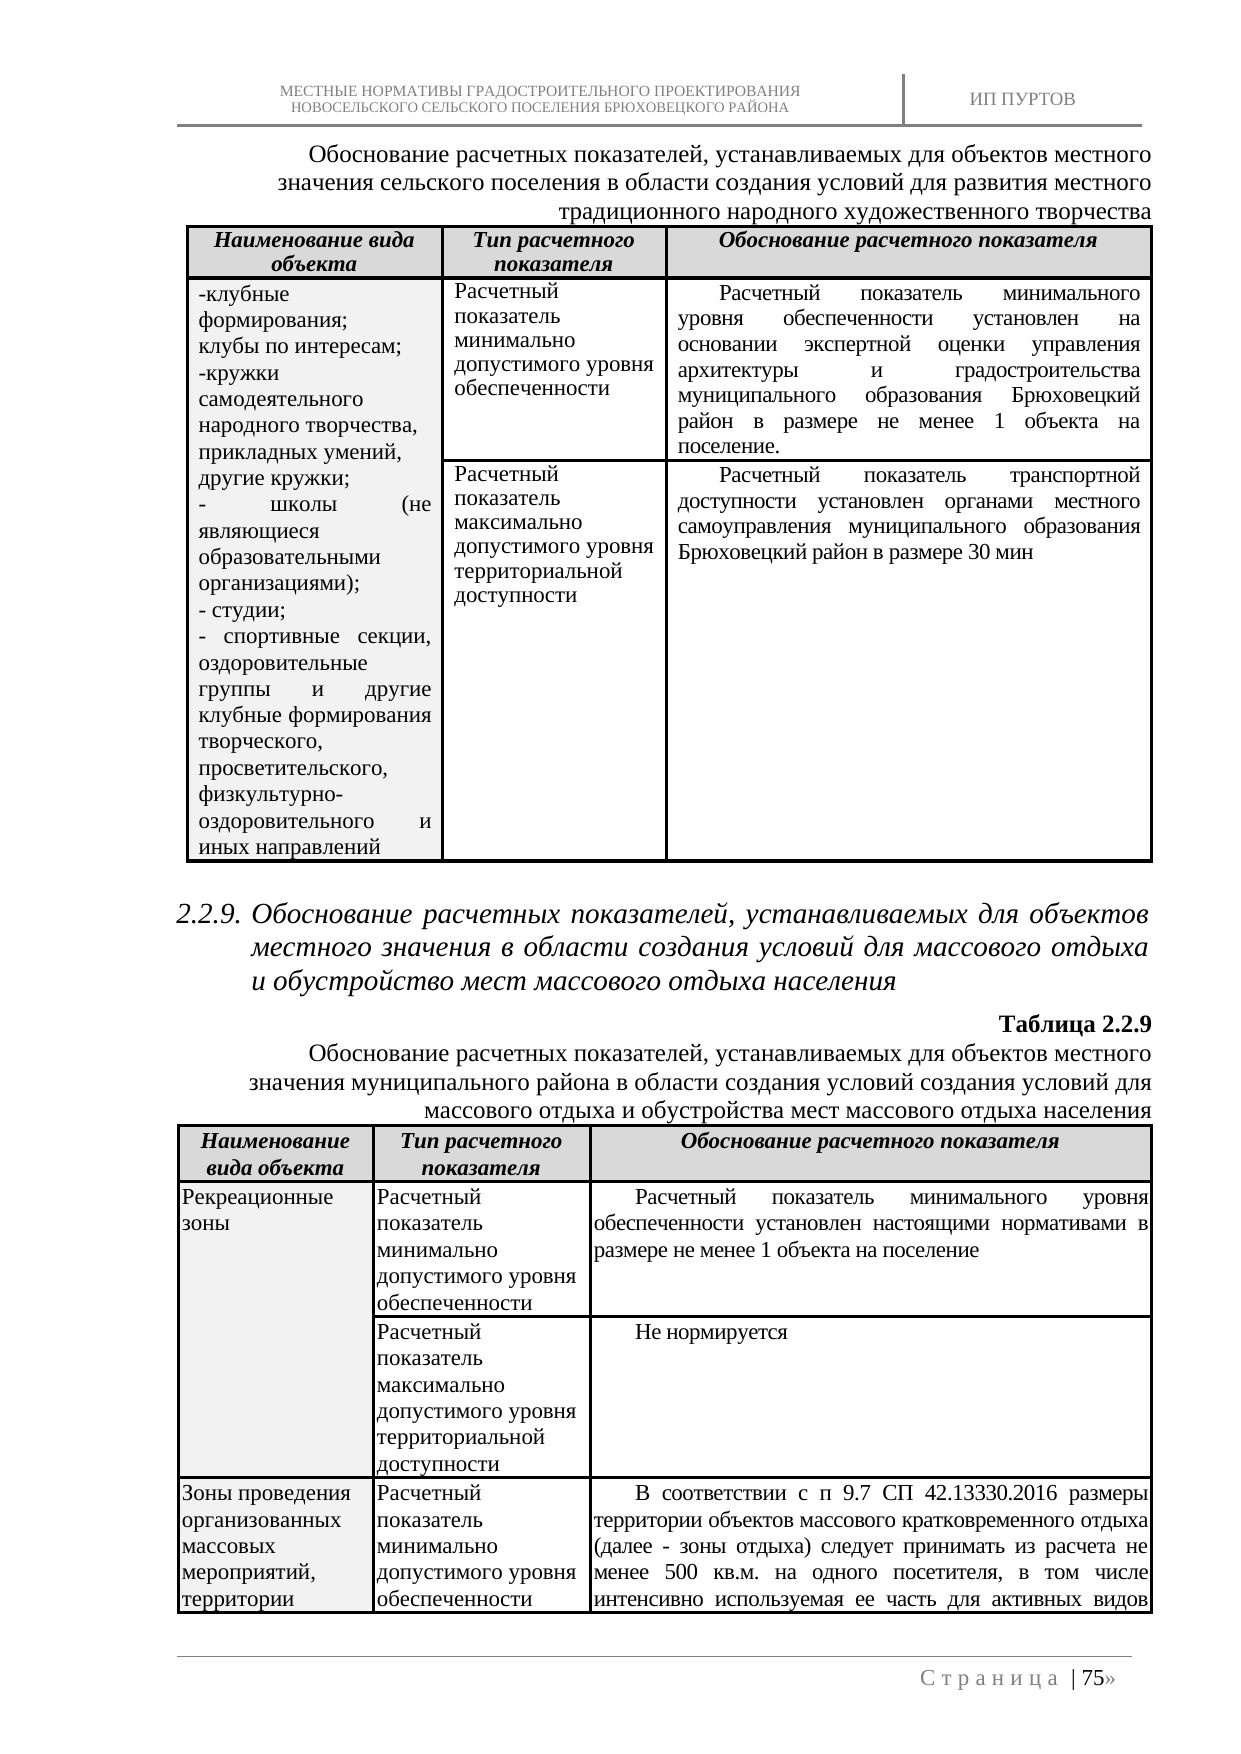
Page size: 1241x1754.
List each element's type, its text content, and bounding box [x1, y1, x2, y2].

table_cell Не нормируется [592, 1318, 1150, 1476]
table_cell Расчетный показатель минимально допустимого уровня обеспеченности [375, 1183, 589, 1315]
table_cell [180, 1479, 372, 1611]
table_header Наименование вида объекта [180, 1127, 372, 1180]
table_cell Расчетный показатель минимального уровня обеспеченности установлен настоящими нормативами в размере не менее 1 объекта на поселение [592, 1183, 1150, 1315]
table_header Обоснование расчетного показателя [592, 1127, 1150, 1180]
table_header Тип расчетного показателя [444, 228, 665, 276]
table_cell -клубные формирования; клубы по интересам; -кружки самодеятельного народного творчества, прикладных умений, другие кружки; - школы (не являющиеся образовательными организациями); - студии; - спортивные секции, оздоровительные группы и другие клубные формирования творческого, просветительского, физкультурно-оздоровительного и иных направлений [189, 280, 441, 859]
text Обоснование расчетных показателей, устанавливаемых для объектов местного значения сельского поселения в области создания условий для развития местного традиционного народного художественного творчества [177, 139, 1152, 225]
table_cell Расчетный показатель минимально допустимого уровня обеспеченности [444, 280, 665, 459]
table_cell Рекреационные зоны [180, 1183, 372, 1476]
table_header Тип расчетного показателя [375, 1127, 589, 1180]
text Таблица 2.2.9 [177, 1009, 1152, 1038]
table_cell Расчетный показатель максимально допустимого уровня территориальной доступности [444, 462, 665, 859]
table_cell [592, 1479, 1150, 1611]
table_header Наименование вида объекта [189, 228, 441, 276]
table_cell Расчетный показатель максимально допустимого уровня территориальной доступности [375, 1318, 589, 1476]
list Обоснование расчетных показателей, устанавливаемых для объектов местного значения в области создания условий для массового отдыха и обустройство мест массового отдыха населения [176, 896, 1152, 997]
text Обоснование расчетных показателей, устанавливаемых для объектов местного значения муниципального района в области создания условий создания условий для массового отдыха и обустройства мест массового отдыха населения [177, 1038, 1152, 1124]
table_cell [375, 1479, 589, 1611]
table_header Обоснование расчетного показателя [668, 228, 1150, 276]
